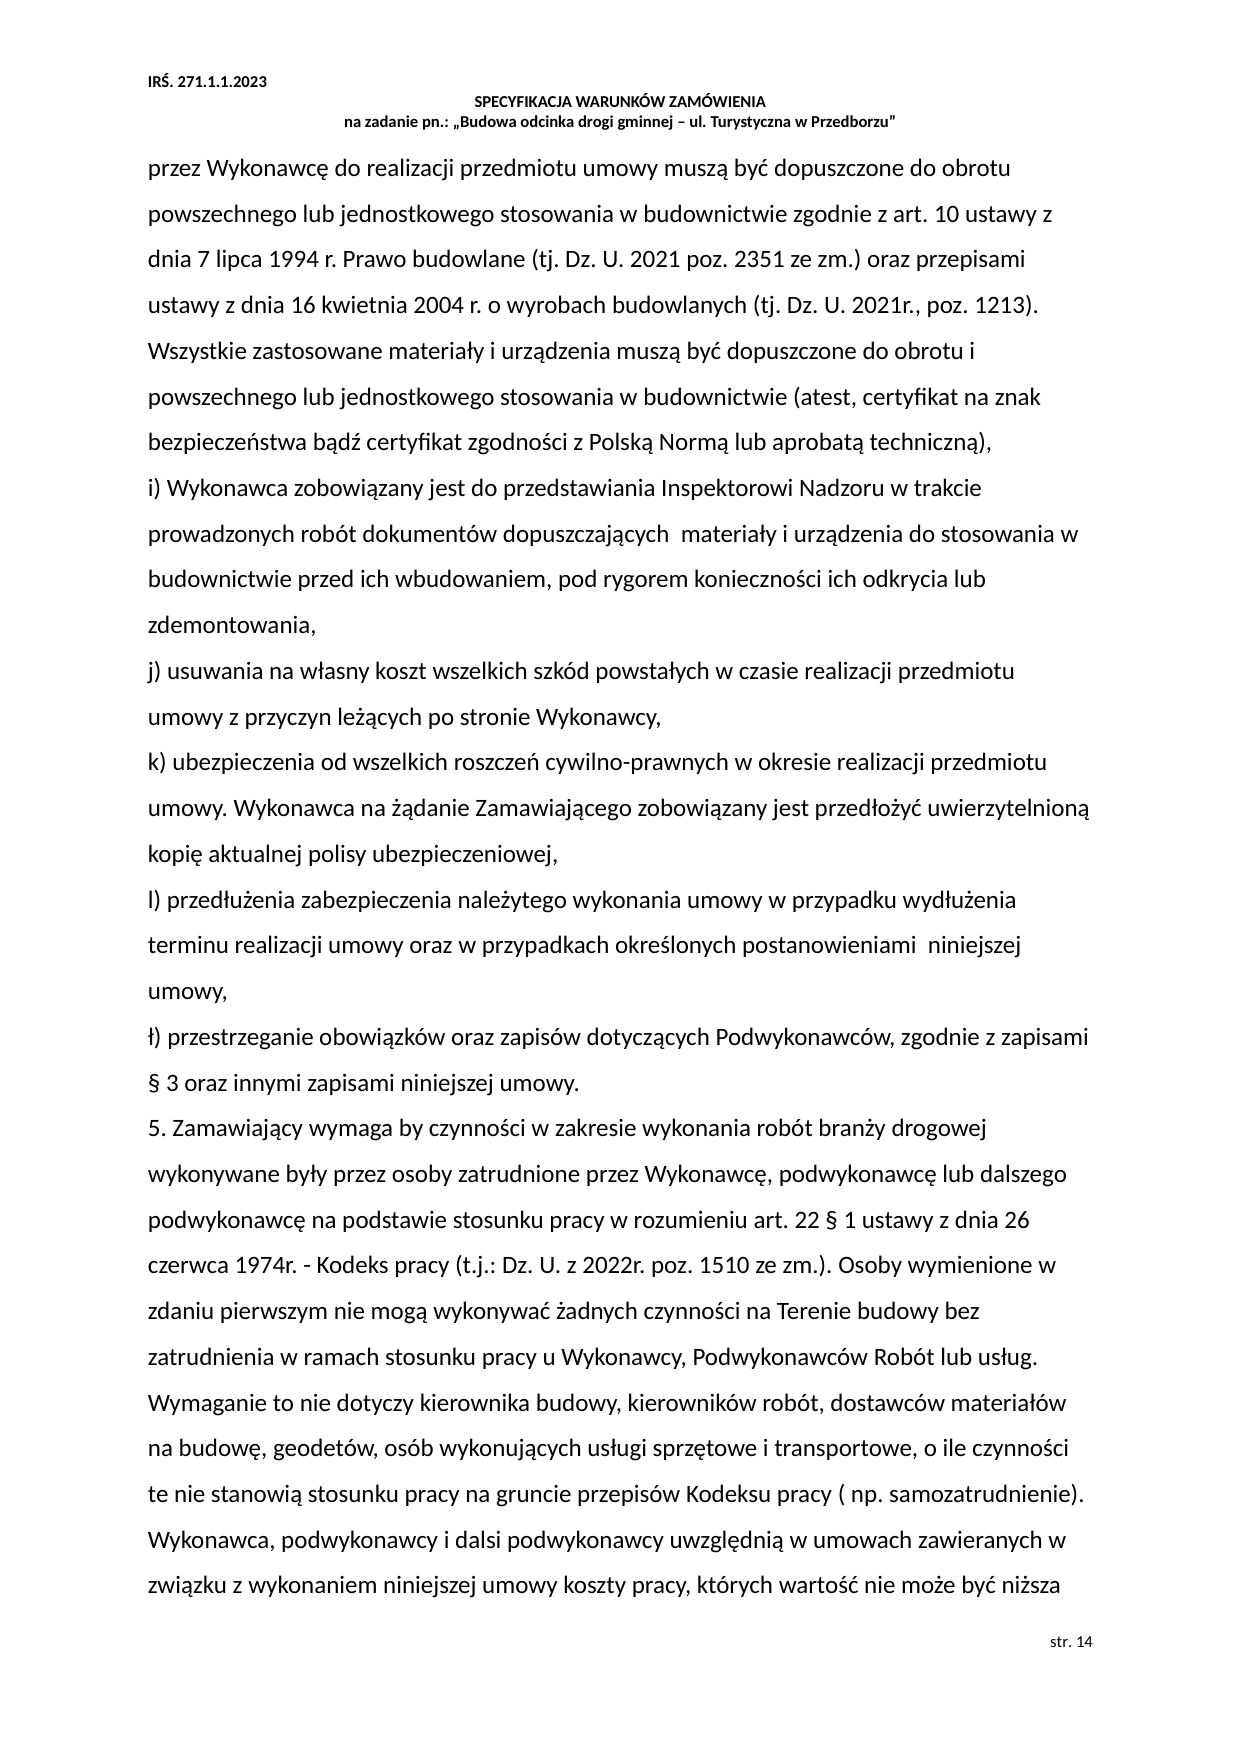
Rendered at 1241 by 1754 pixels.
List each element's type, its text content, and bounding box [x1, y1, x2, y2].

text ł) przestrzeganie obowiązków oraz zapisów dotyczących Podwykonawców, zgodnie z zapisami § 3 oraz innymi zapisami niniejszej umowy. [148, 1021, 1093, 1097]
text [148, 152, 1093, 457]
text i) Wykonawca zobowiązany jest do przedstawiania Inspektorowi Nadzoru w trakcie prowadzonych robót dokumentów dopuszczających materiały i urządzenia do stosowania w budownictwie przed ich wbudowaniem, pod rygorem konieczności ich odkrycia lub zdemontowania, [148, 472, 1093, 640]
text l) przedłużenia zabezpieczenia należytego wykonania umowy w przypadku wydłużenia terminu realizacji umowy oraz w przypadkach określonych postanowieniami niniejszej umowy, [148, 884, 1093, 1006]
text k) ubezpieczenia od wszelkich roszczeń cywilno-prawnych w okresie realizacji przedmiotu umowy. Wykonawca na żądanie Zamawiającego zobowiązany jest przedłożyć uwierzytelnioną kopię aktualnej polisy ubezpieczeniowej, [148, 747, 1093, 868]
text j) usuwania na własny koszt wszelkich szkód powstałych w czasie realizacji przedmiotu umowy z przyczyn leżących po stronie Wykonawcy, [148, 655, 1093, 731]
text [148, 1112, 1093, 1600]
